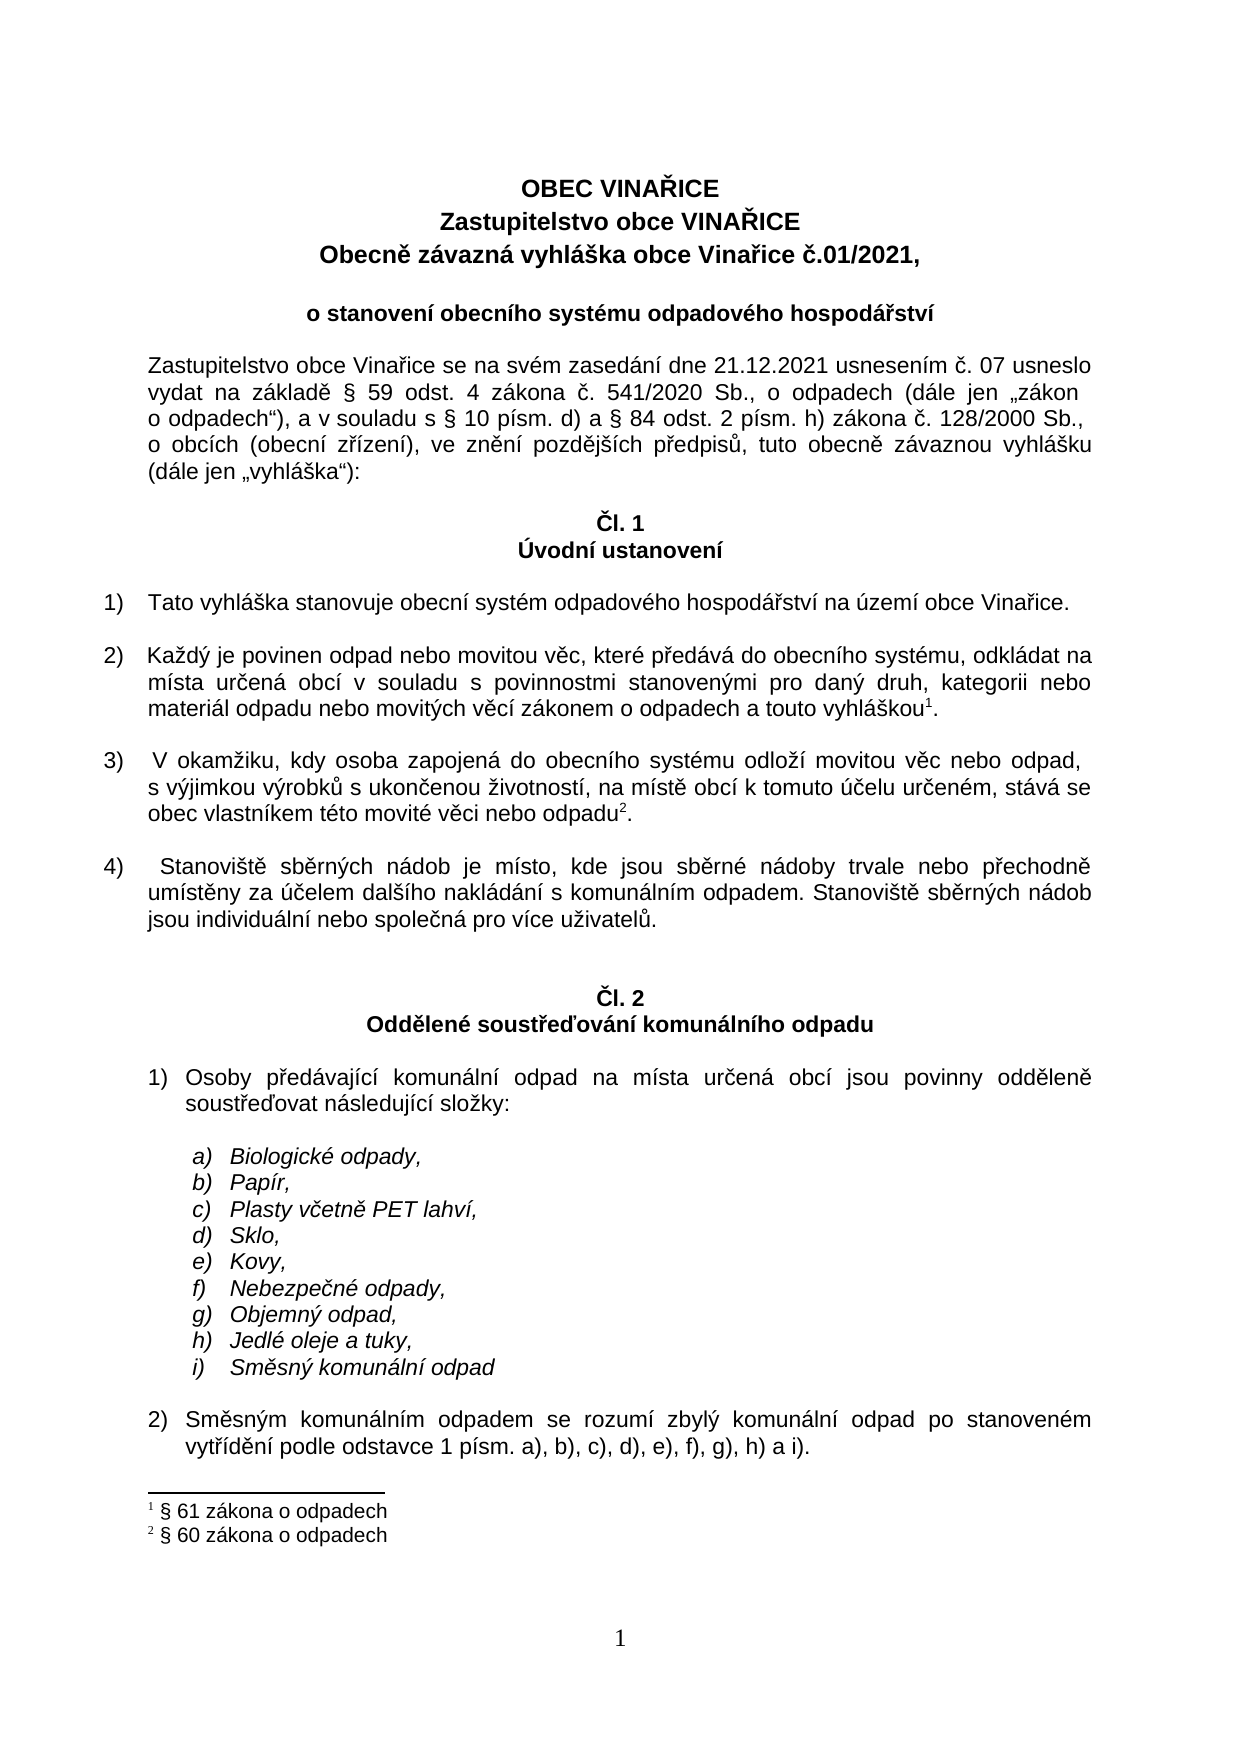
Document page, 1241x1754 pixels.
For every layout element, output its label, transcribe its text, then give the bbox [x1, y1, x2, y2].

list Stanoviště sběrných nádob je místo, kde jsou sběrné nádoby trvale nebo přechodně umístěny za účelem dalšího nakládání s komunálním odpadem. Stanoviště sběrných nádob jsou individuální nebo společná pro více uživatelů. [103, 853, 1092, 932]
text Čl. 2 [148, 985, 1092, 1011]
text Zastupitelstvo obce VINAŘICE [148, 207, 1092, 236]
list Nebezpečné odpady, [192, 1274, 1092, 1301]
text Oddělené soustřeďování komunálního odpadu [148, 1011, 1092, 1037]
list Objemný odpad, [192, 1301, 1092, 1327]
text o stanovení obecního systému odpadového hospodářství [148, 299, 1092, 326]
list Kovy, [192, 1248, 1092, 1274]
text Čl. 1 [148, 510, 1092, 537]
list Jedlé oleje a tuky, [192, 1327, 1092, 1354]
text Zastupitelstvo obce Vinařice se na svém zasedání dne 21.12.2021 usnesením č. 07 usneslo vydat na základě § 59 odst. 4 zákona č. 541/2020 Sb., o odpadech (dále jen „zákon o odpadech“), a v souladu s § 10 písm. d) a § 84 odst. 2 písm. h) zákona č. 128/2000 Sb., o obcích (obecní zřízení), ve znění pozdějších předpisů, tuto obecně závaznou vyhlášku (dále jen „vyhláška“): [148, 352, 1092, 484]
list Směsný komunální odpad [192, 1354, 1092, 1380]
list Osoby předávající komunální odpad na místa určená obcí jsou povinny odděleně soustřeďovat následující složky: [148, 1064, 1092, 1116]
text Obecně závazná vyhláška obce Vinařice č.01/2021, [148, 240, 1092, 269]
list Tato vyhláška stanovuje obecní systém odpadového hospodářství na území obce Vinařice. [103, 589, 1092, 616]
list Směsným komunálním odpadem se rozumí zbylý komunální odpad po stanoveném vytřídění podle odstavce 1 písm. a), b), c), d), e), f), g), h) a i). [148, 1406, 1092, 1459]
list Sklo, [192, 1222, 1092, 1248]
list Každý je povinen odpad nebo movitou věc, které předává do obecního systému, odkládat na místa určená obcí v souladu s povinnostmi stanovenými pro daný druh, kategorii nebo materiál odpadu nebo movitých věcí zákonem o odpadech a touto vyhláškou. [103, 642, 1092, 721]
text OBEC VINAŘICE [148, 174, 1092, 203]
list Papír, [192, 1169, 1092, 1196]
list Plasty včetně PET lahví, [192, 1196, 1092, 1222]
subtitle Úvodní ustanovení [148, 537, 1092, 563]
list V okamžiku, kdy osoba zapojená do obecního systému odloží movitou věc nebo odpad, s výjimkou výrobků s ukončenou životností, na místě obcí k tomuto účelu určeném, stává se obec vlastníkem této movité věci nebo odpadu. [103, 747, 1092, 827]
list Biologické odpady, [192, 1143, 1092, 1169]
